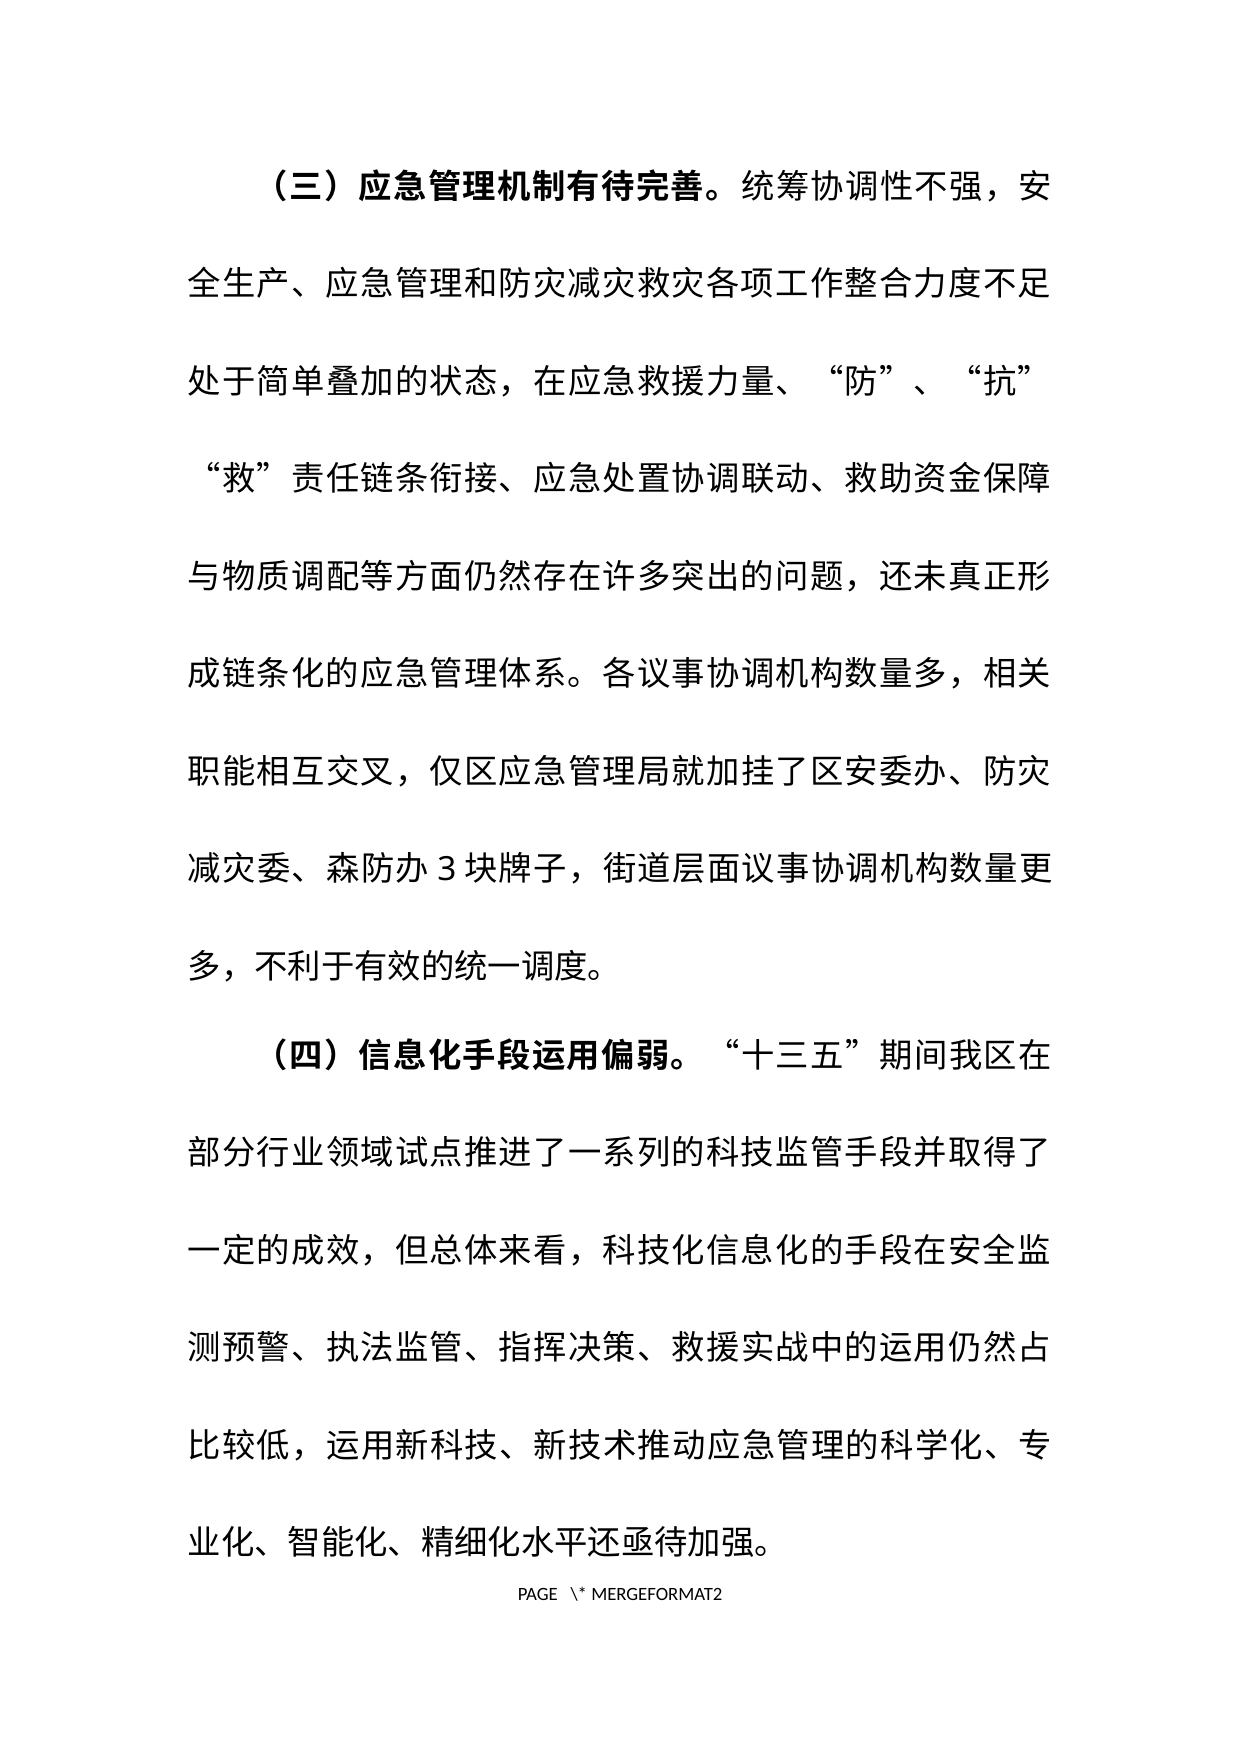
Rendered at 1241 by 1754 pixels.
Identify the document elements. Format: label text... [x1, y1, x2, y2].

text （三）应急管理机制有待完善。统筹协调性不强，安全生产、应急管理和防灾减灾救灾各项工作整合力度不足，处于简单叠加的状态，在应急救援力量、“防”、“抗”、“救”责任链条衔接、应急处置协调联动、救助资金保障与物质调配等方面仍然存在许多突出的问题，还未真正形成链条化的应急管理体系。各议事协调机构数量多，相关职能相互交叉，仅区应急管理局就加挂了区安委办、防灾减灾委、森防办3块牌子，街道层面议事协调机构数量更多，不利于有效的统一调度。 [187, 151, 1053, 996]
text （四）信息化手段运用偏弱。“十三五”期间我区在部分行业领域试点推进了一系列的科技监管手段并取得了一定的成效，但总体来看，科技化信息化的手段在安全监测预警、执法监管、指挥决策、救援实战中的运用仍然占比较低，运用新科技、新技术推动应急管理的科学化、专业化、智能化、精细化水平还亟待加强。 [187, 1020, 1053, 1573]
